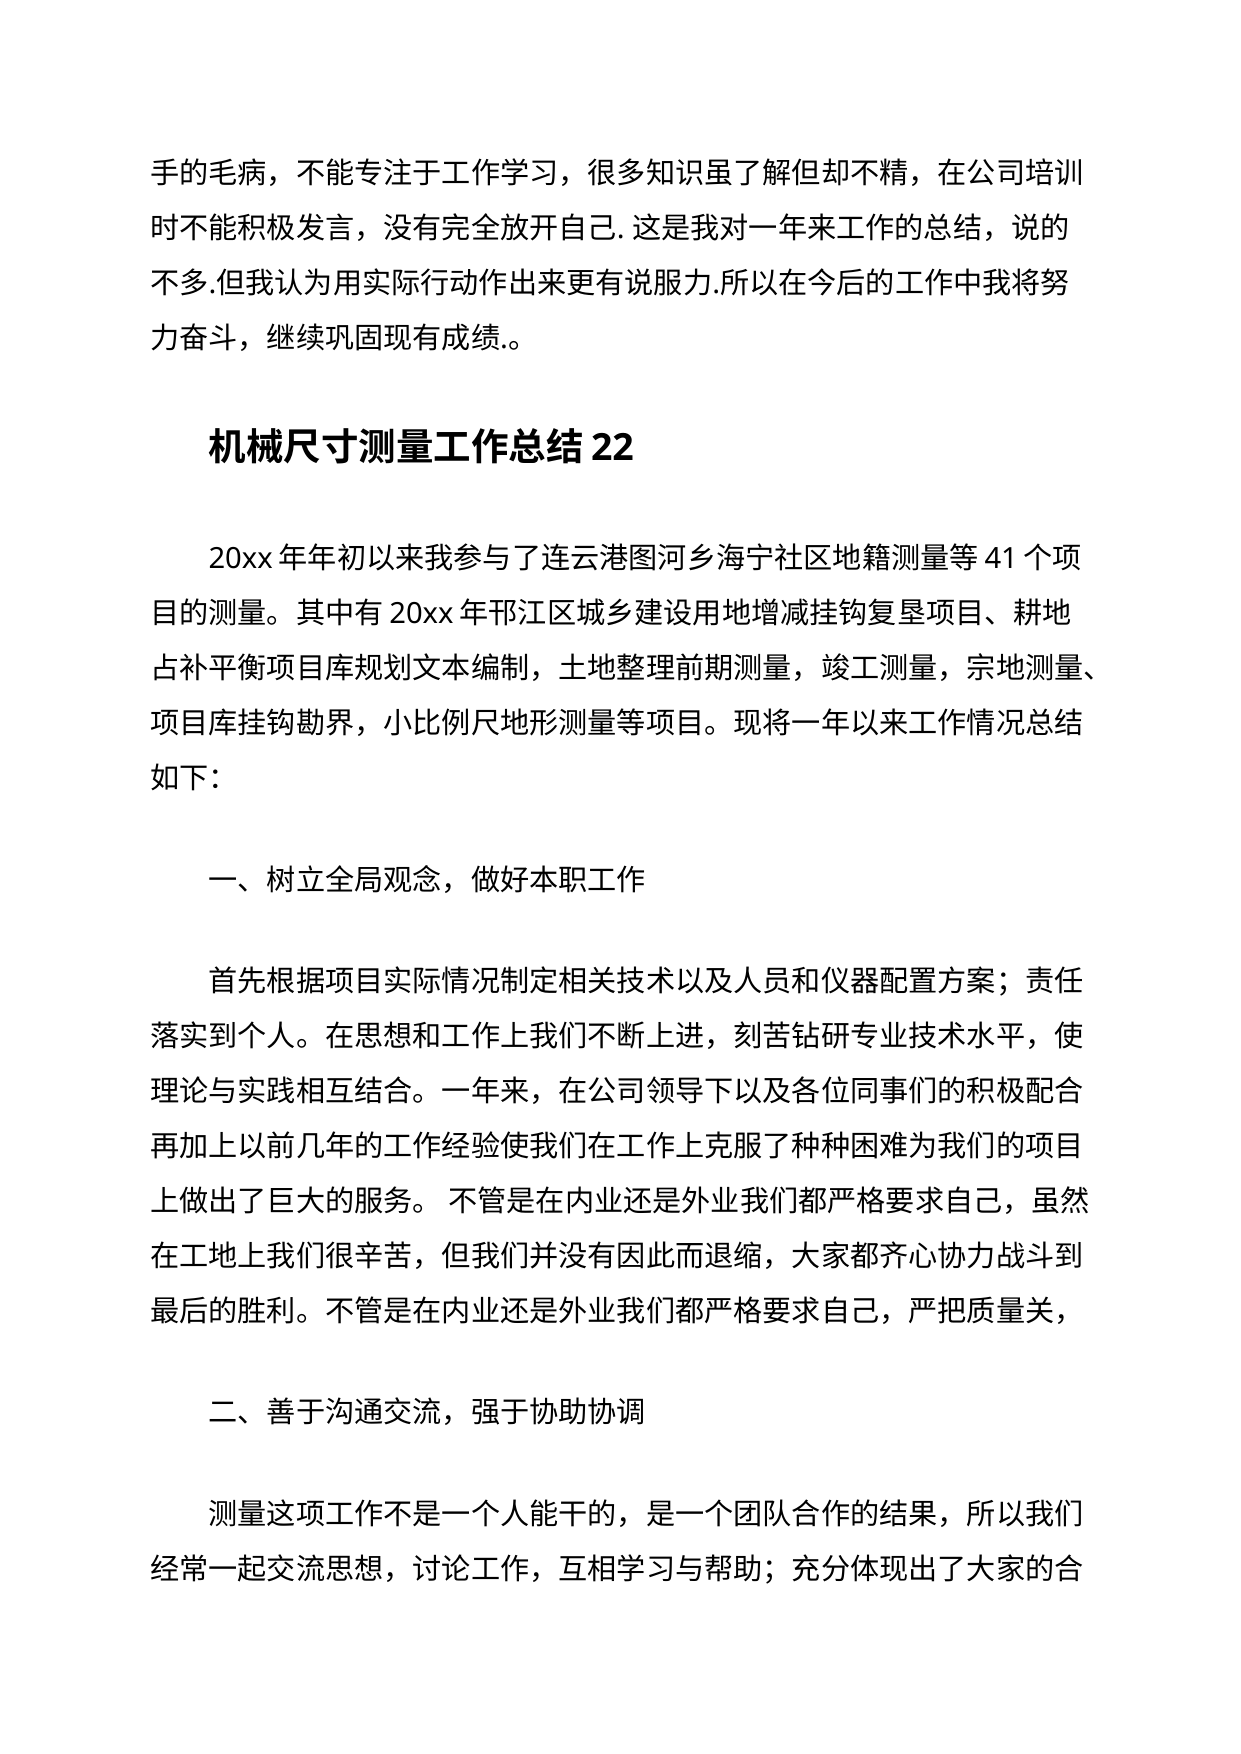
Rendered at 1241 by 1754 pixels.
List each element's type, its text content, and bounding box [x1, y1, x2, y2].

text 机械尺寸测量工作总结22 [150, 417, 1090, 471]
text 首先根据项目实际情况制定相关技术以及人员和仪器配置方案；责任落实到个人。在思想和工作上我们不断上进，刻苦钻研专业技术水平，使理论与实践相互结合。一年来，在公司领导下以及各位同事们的积极配合再加上以前几年的工作经验使我们在工作上克服了种种困难为我们的项目上做出了巨大的服务。 不管是在内业还是外业我们都严格要求自己，虽然在工地上我们很辛苦，但我们并没有因此而退缩，大家都齐心协力战斗到最后的胜利。不管是在内业还是外业我们都严格要求自己，严把质量关， [150, 958, 1090, 1329]
text 20xx年年初以来我参与了连云港图河乡海宁社区地籍测量等41个项目的测量。其中有20xx年邗江区城乡建设用地增减挂钩复垦项目、耕地占补平衡项目库规划文本编制，土地整理前期测量，竣工测量，宗地测量、项目库挂钩勘界，小比例尺地形测量等项目。现将一年以来工作情况总结如下： [150, 534, 1090, 797]
text 二、善于沟通交流，强于协助协调 [150, 1389, 1090, 1431]
text 一、树立全局观念，做好本职工作 [150, 856, 1090, 898]
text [150, 150, 1090, 357]
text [150, 1491, 1090, 1588]
